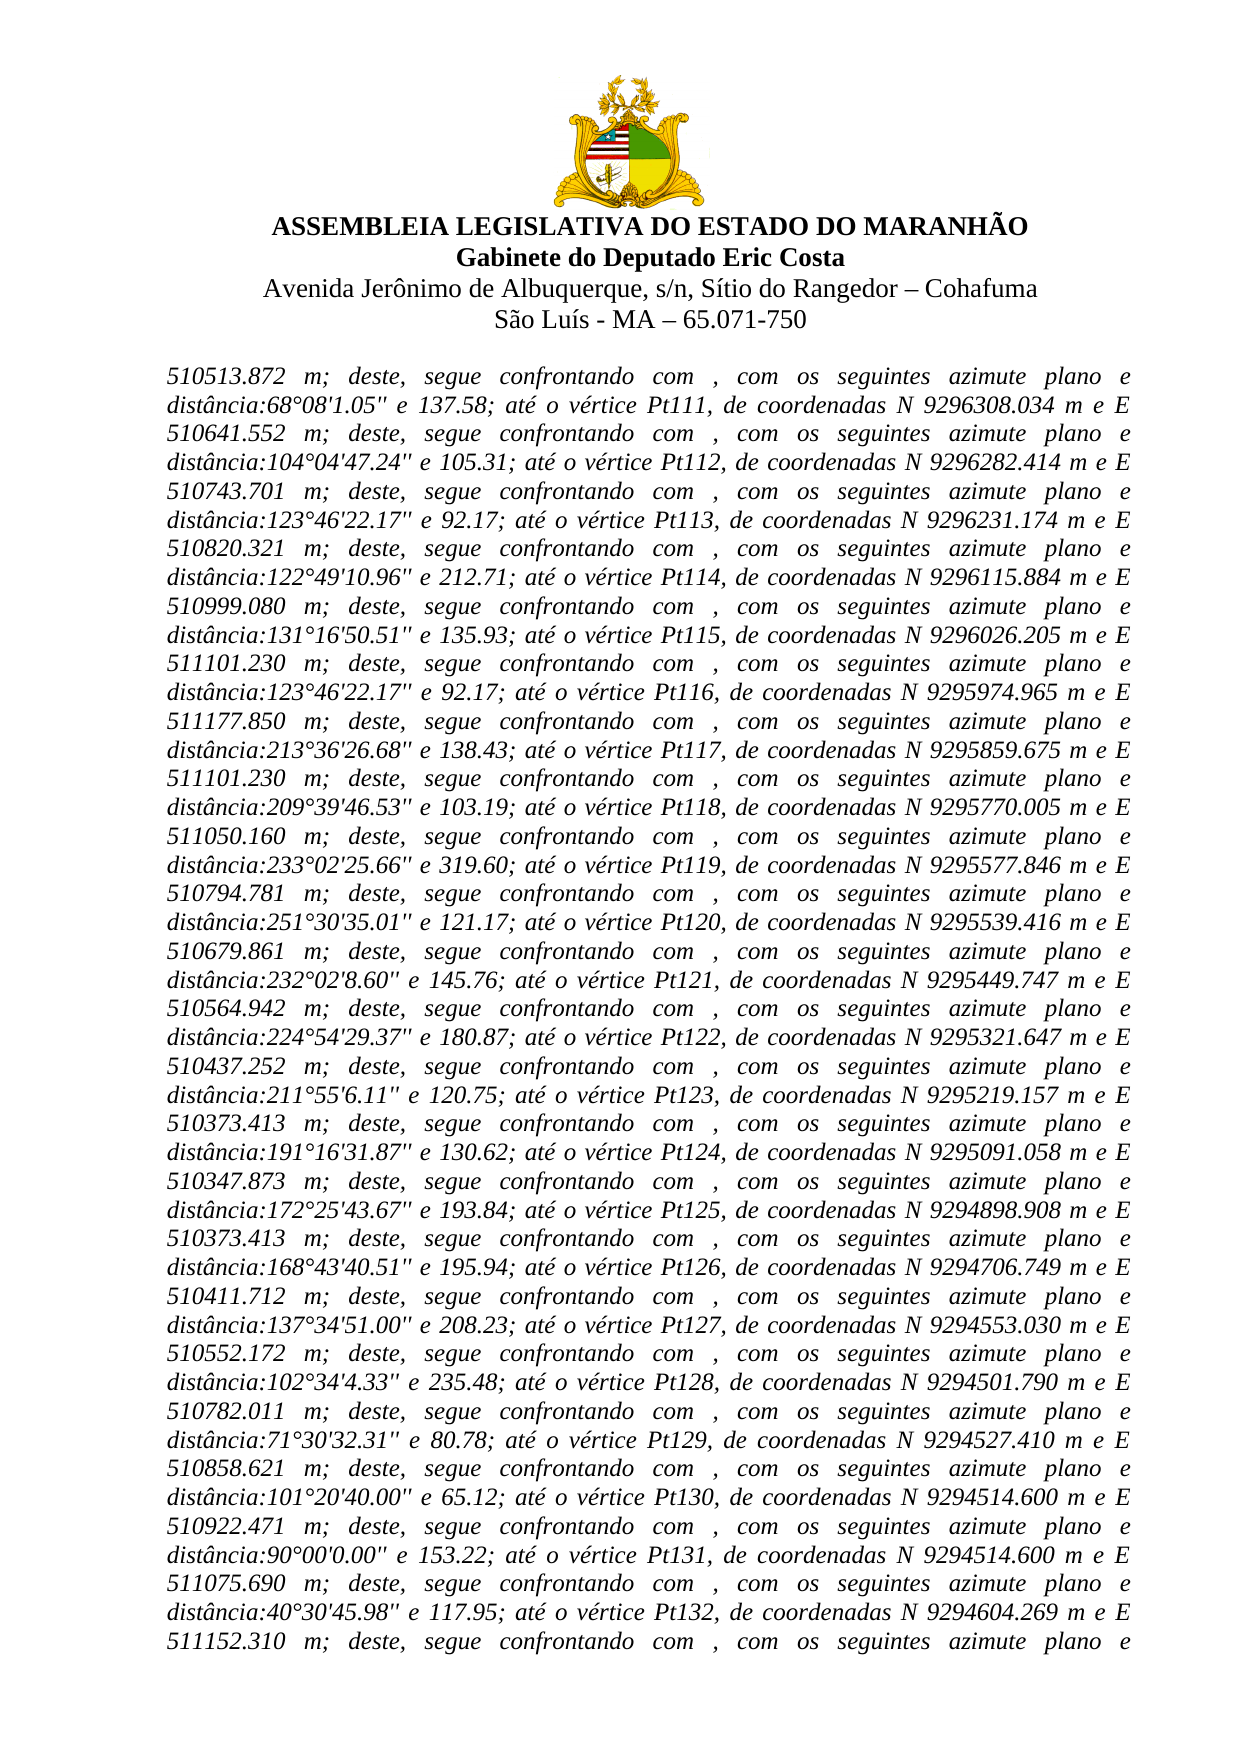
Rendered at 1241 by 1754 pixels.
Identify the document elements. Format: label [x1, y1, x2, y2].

picture [553, 75, 710, 210]
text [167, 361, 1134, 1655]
